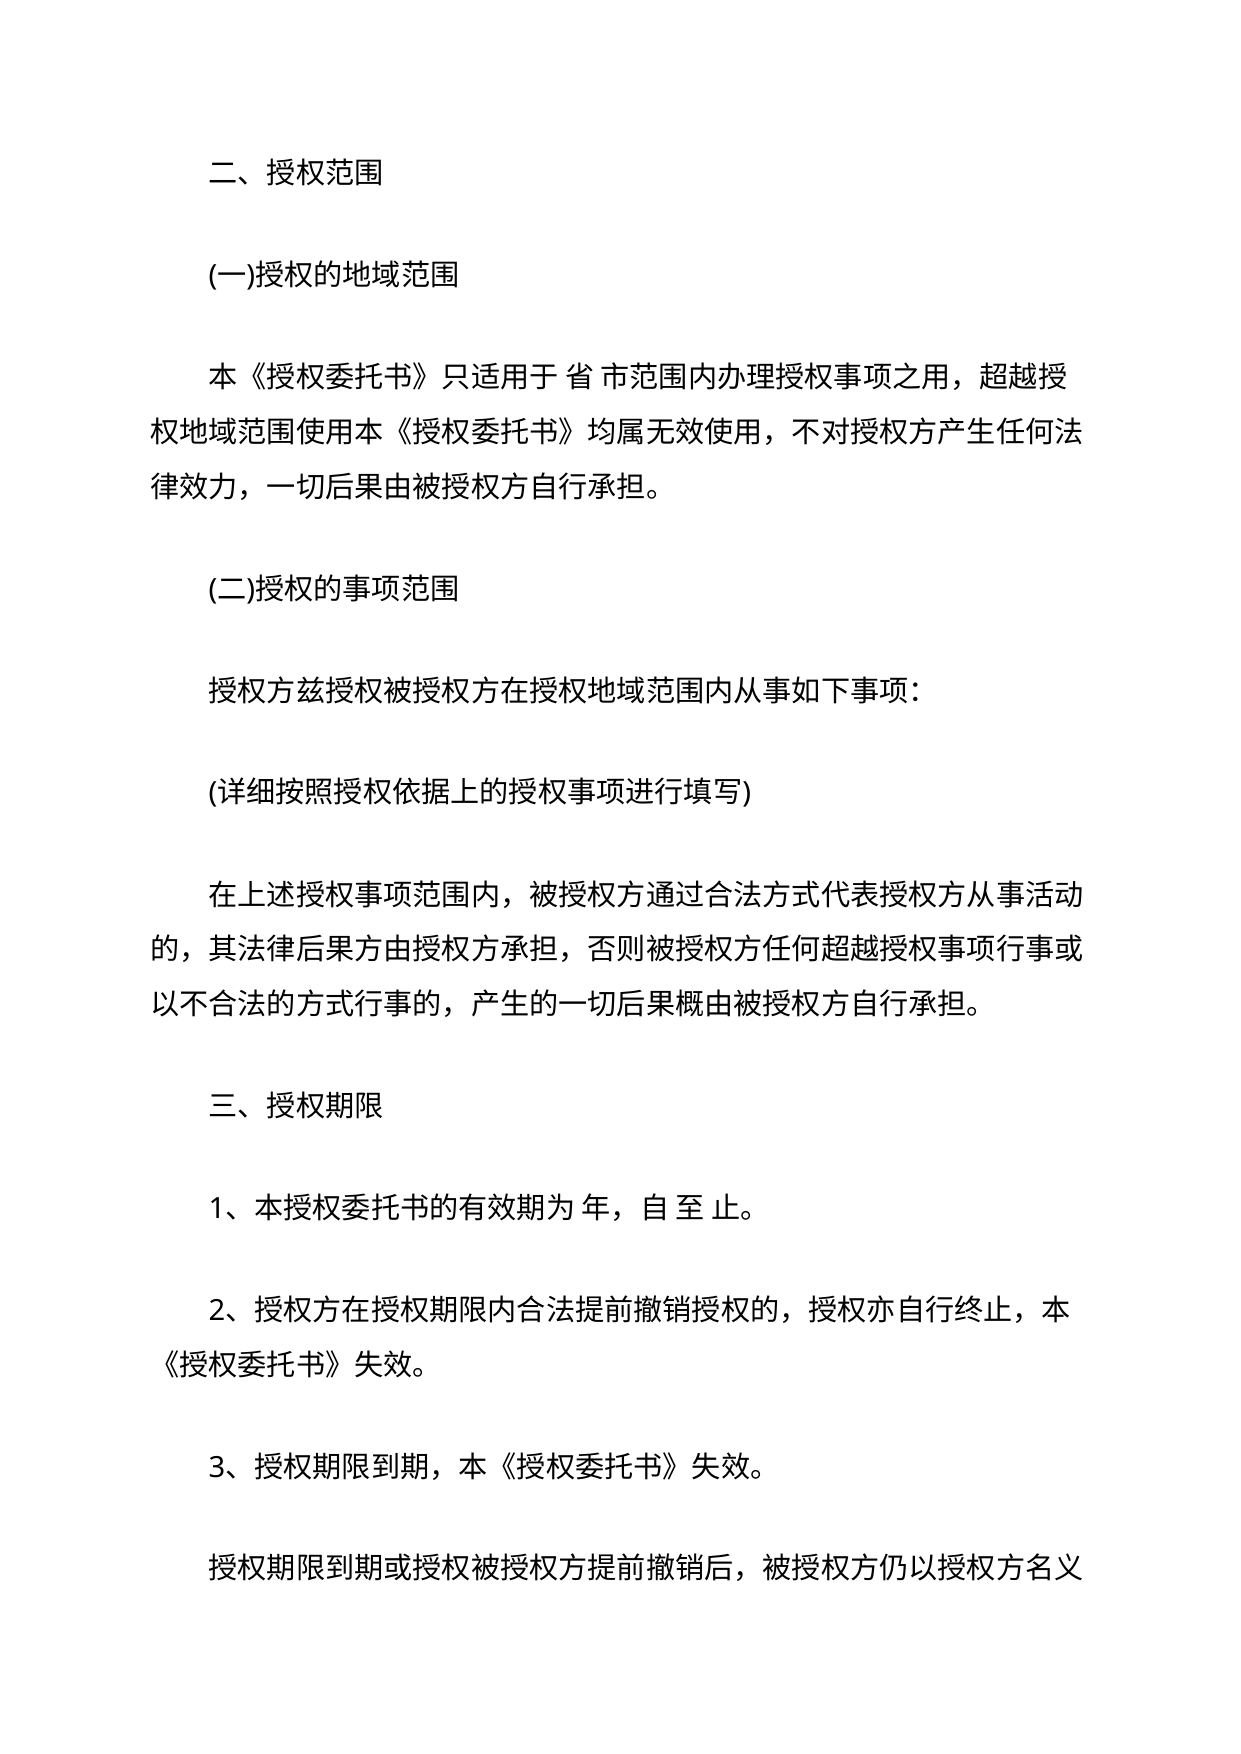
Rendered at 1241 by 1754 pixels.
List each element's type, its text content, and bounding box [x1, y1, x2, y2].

text 三、授权期限 [150, 1083, 1090, 1125]
text 在上述授权事项范围内，被授权方通过合法方式代表授权方从事活动的，其法律后果方由授权方承担，否则被授权方任何超越授权事项行事或以不合法的方式行事的，产生的一切后果概由被授权方自行承担。 [150, 871, 1090, 1023]
text 3、授权期限到期，本《授权委托书》失效。 [150, 1443, 1090, 1486]
text 2、授权方在授权期限内合法提前撤销授权的，授权亦自行终止，本《授权委托书》失效。 [150, 1286, 1090, 1384]
text (一)授权的地域范围 [150, 252, 1090, 294]
text (二)授权的事项范围 [150, 565, 1090, 608]
text (详细按照授权依据上的授权事项进行填写) [150, 769, 1090, 811]
text 本《授权委托书》只适用于 省 市范围内办理授权事项之用，超越授权地域范围使用本《授权委托书》均属无效使用，不对授权方产生任何法律效力，一切后果由被授权方自行承担。 [150, 354, 1090, 506]
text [150, 1545, 1090, 1587]
text 1、本授权委托书的有效期为 年，自 至 止。 [150, 1184, 1090, 1227]
text 授权方兹授权被授权方在授权地域范围内从事如下事项： [150, 667, 1090, 709]
text 二、授权范围 [150, 150, 1090, 192]
